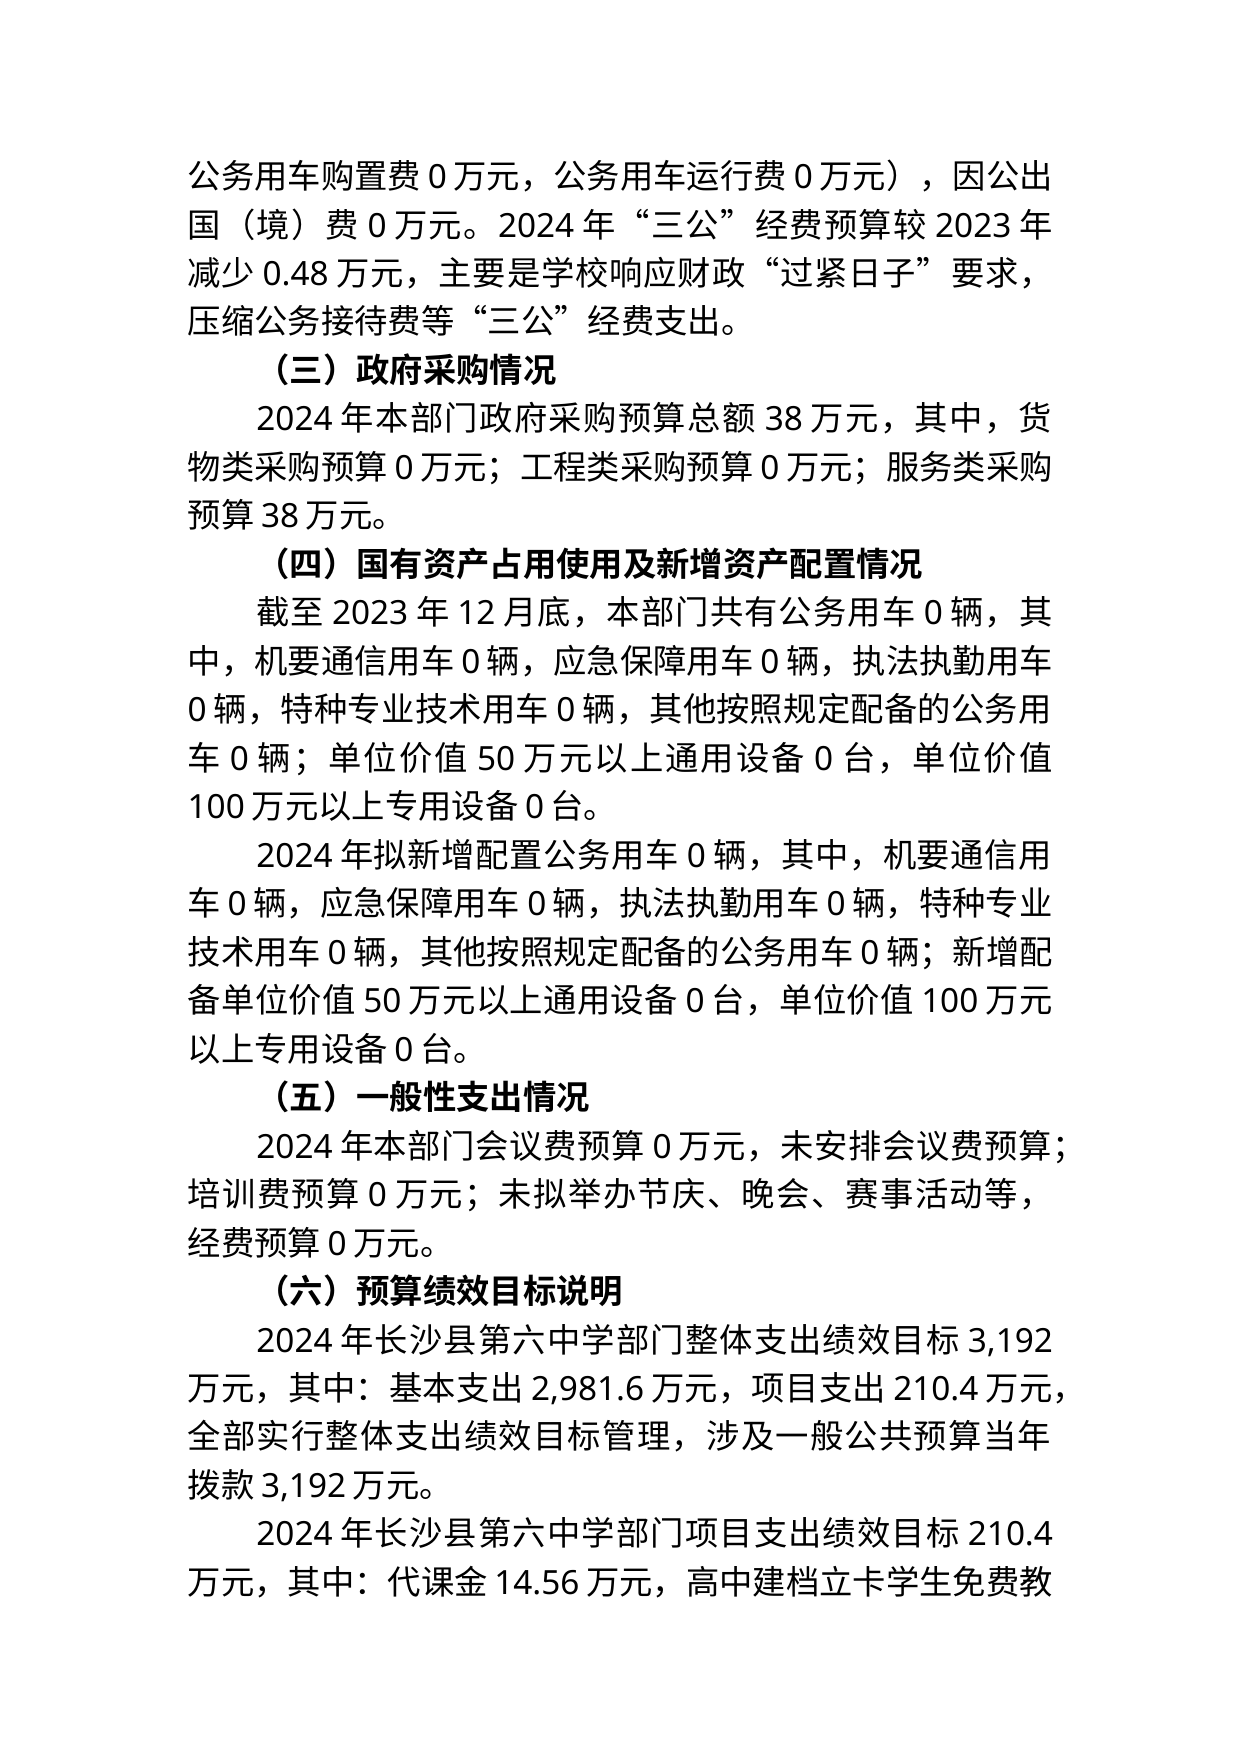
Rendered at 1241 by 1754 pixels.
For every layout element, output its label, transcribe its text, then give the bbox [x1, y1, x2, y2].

text （三）政府采购情况 [187, 344, 1053, 392]
text （五）一般性支出情况 [187, 1071, 1053, 1119]
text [187, 150, 1053, 343]
text （六）预算绩效目标说明 [187, 1265, 1053, 1313]
text 2024年本部门会议费预算0万元，未安排会议费预算；培训费预算0万元；未拟举办节庆、晚会、赛事活动等，经费预算0万元。 [187, 1119, 1053, 1265]
text （四）国有资产占用使用及新增资产配置情况 [187, 538, 1053, 586]
text 截至2023年12月底，本部门共有公务用车0辆，其中，机要通信用车0辆，应急保障用车0辆，执法执勤用车0辆，特种专业技术用车0辆，其他按照规定配备的公务用车0辆；单位价值50万元以上通用设备0台，单位价值100万元以上专用设备0台。 [187, 586, 1053, 828]
text 2024年长沙县第六中学部门整体支出绩效目标3,192万元，其中：基本支出2,981.6万元，项目支出210.4万元，全部实行整体支出绩效目标管理，涉及一般公共预算当年拨款3,192万元。 [187, 1313, 1053, 1507]
text 2024年本部门政府采购预算总额38万元，其中，货物类采购预算0万元；工程类采购预算0万元；服务类采购预算38万元。 [187, 392, 1053, 537]
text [187, 1507, 1053, 1604]
text 2024年拟新增配置公务用车0辆，其中，机要通信用车0辆，应急保障用车0辆，执法执勤用车0辆，特种专业技术用车0辆，其他按照规定配备的公务用车0辆；新增配备单位价值50万元以上通用设备0台，单位价值100万元以上专用设备0台。 [187, 828, 1053, 1071]
